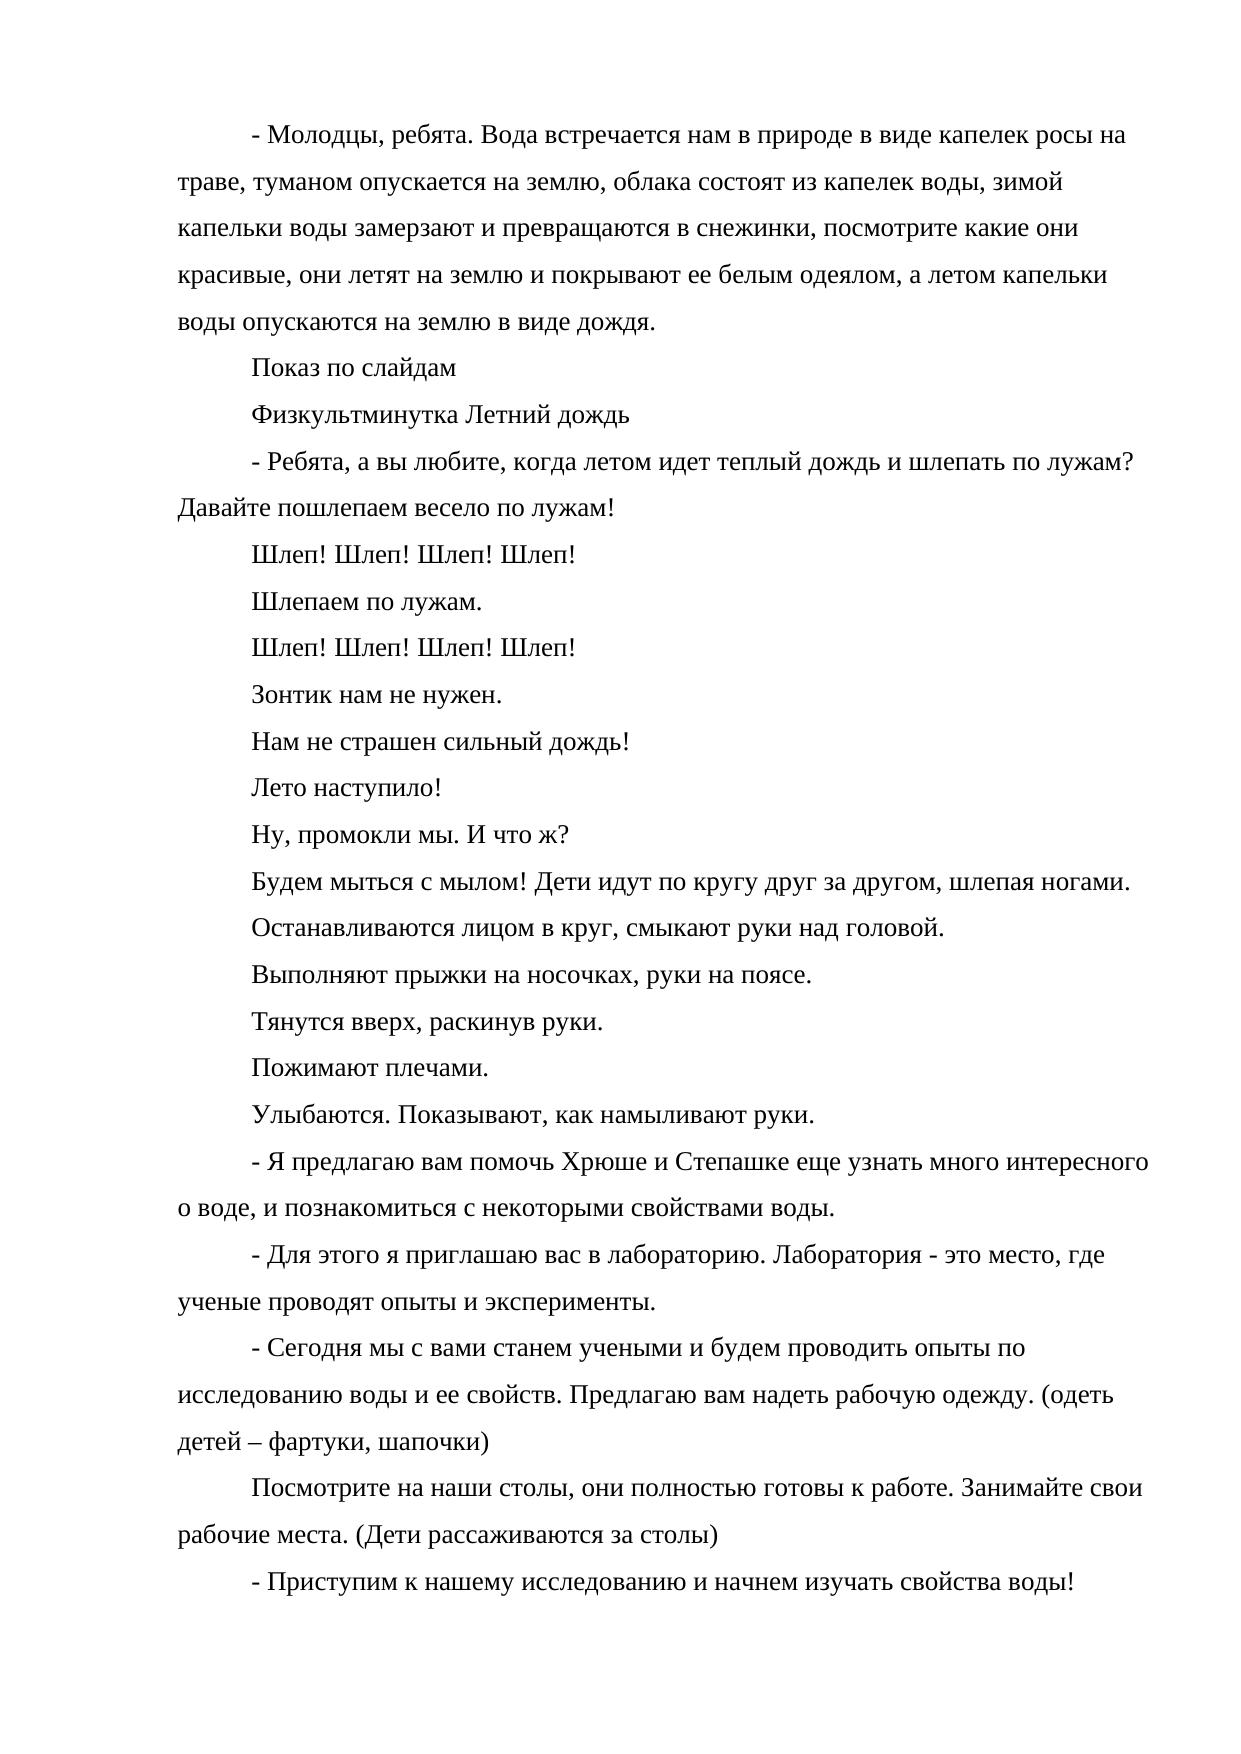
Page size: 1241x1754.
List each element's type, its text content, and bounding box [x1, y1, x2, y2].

text Нам не страшен сильный дождь! [177, 725, 1152, 756]
text Пожимают плечами. [177, 1051, 1152, 1083]
text Шлепаем по лужам. [177, 585, 1152, 616]
text - Молодцы, ребята. Вода встречается нам в природе в виде капелек росы на траве, туманом опускается на землю, облака состоят из капелек воды, зимой капельки воды замерзают и превращаются в снежинки, посмотрите какие они красивые, они летят на землю и покрывают ее белым одеялом, а летом капельки воды опускаются на землю в виде дождя. [177, 118, 1152, 336]
text - Сегодня мы с вами станем учеными и будем проводить опыты по исследованию воды и ее свойств. Предлагаю вам надеть рабочую одежду. (одеть детей – фартуки, шапочки) [177, 1331, 1152, 1456]
text Выполняют прыжки на носочках, руки на поясе. [177, 958, 1152, 989]
text - Для этого я приглашаю вас в лабораторию. Лаборатория - это место, где ученые проводят опыты и эксперименты. [177, 1238, 1152, 1316]
text Зонтик нам не нужен. [177, 678, 1152, 709]
text Шлеп! Шлеп! Шлеп! Шлеп! [177, 538, 1152, 569]
text Шлеп! Шлеп! Шлеп! Шлеп! [177, 631, 1152, 663]
text Улыбаются. Показывают, как намыливают руки. [177, 1098, 1152, 1129]
text Показ по слайдам [177, 351, 1152, 383]
text Лето наступило! [177, 771, 1152, 803]
text - Я предлагаю вам помочь Хрюше и Степашке еще узнать много интересного о воде, и познакомиться с некоторыми свойствами воды. [177, 1145, 1152, 1223]
text Посмотрите на наши столы, они полностью готовы к работе. Занимайте свои рабочие места. (Дети рассаживаются за столы) [177, 1471, 1152, 1549]
text Останавливаются лицом в круг, смыкают руки над головой. [177, 911, 1152, 943]
text - Приступим к нашему исследованию и начнем изучать свойства воды! [177, 1565, 1152, 1596]
text Ну, промокли мы. И что ж? [177, 818, 1152, 849]
text Будем мыться с мылом! Дети идут по кругу друг за другом, шлепая ногами. [177, 865, 1152, 896]
text - Ребята, а вы любите, когда летом идет теплый дождь и шлепать по лужам? Давайте пошлепаем весело по лужам! [177, 445, 1152, 523]
text Физкультминутка Летний дождь [177, 398, 1152, 429]
text Тянутся вверх, раскинув руки. [177, 1005, 1152, 1036]
